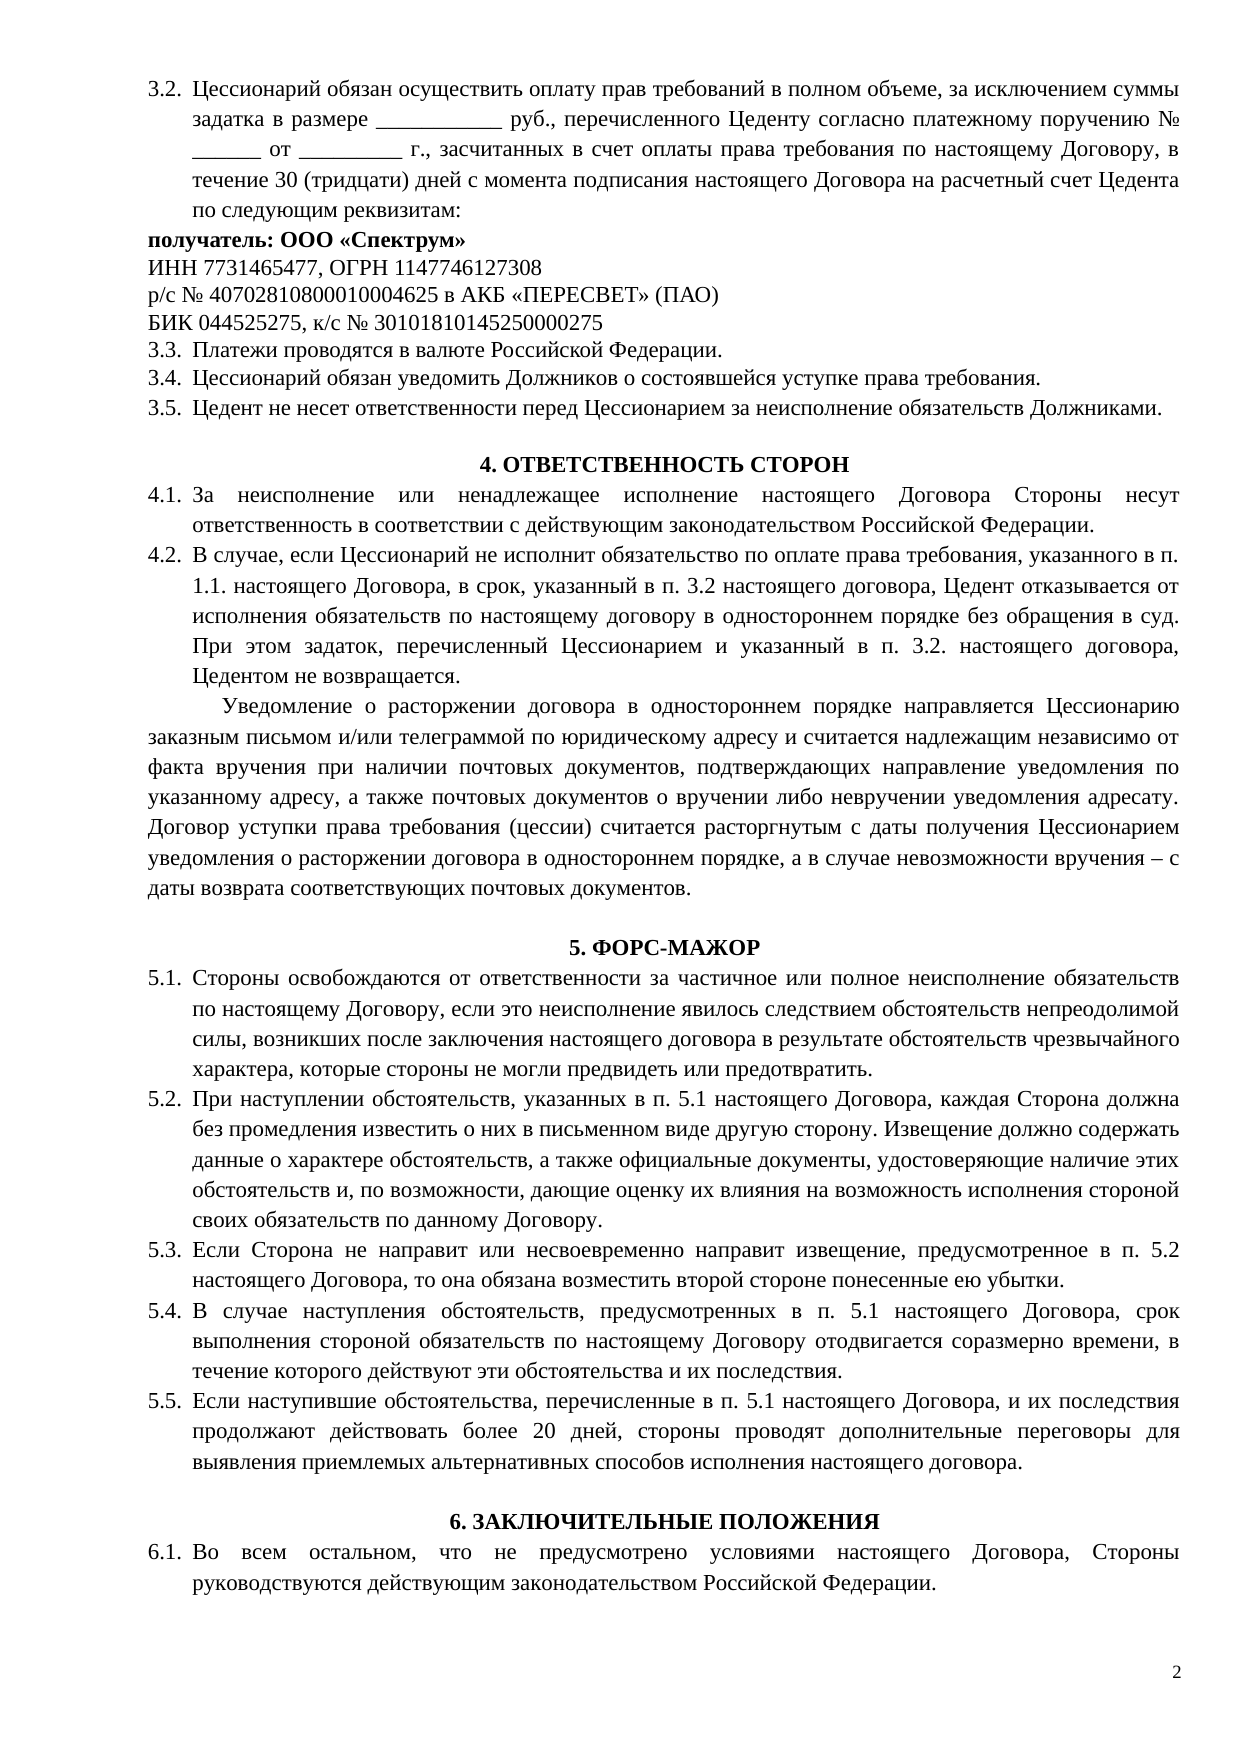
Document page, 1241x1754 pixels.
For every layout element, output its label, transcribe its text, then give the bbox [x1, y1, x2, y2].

text 5. ФОРС-МАЖОР [148, 934, 1181, 961]
text 4. ОТВЕТСТВЕННОСТЬ СТОРОН [148, 451, 1181, 477]
list В случае, если Цессионарий не исполнит обязательство по оплате права требования, указанного в п. 1.1. настоящего Договора, в срок, указанный в п. 3.2 настоящего договора, Цедент отказывается от исполнения обязательств по настоящему договору в одностороннем порядке без обращения в суд. При этом задаток, перечисленный Цессионарием и указанный в п. 3.2. настоящего договора, Цедентом не возвращается. [148, 541, 1181, 689]
text получатель: ООО «Спектрум» [148, 226, 1181, 252]
list При наступлении обстоятельств, указанных в п. 5.1 настоящего Договора, каждая Сторона должна без промедления известить о них в письменном виде другую сторону. Извещение должно содержать данные о характере обстоятельств, а также официальные документы, удостоверяющие наличие этих обстоятельств и, по возможности, дающие оценку их влияния на возможность исполнения стороной своих обязательств по данному Договору. [148, 1085, 1181, 1232]
list Цедент не несет ответственности перед Цессионарием за неисполнение обязательств Должниками. [148, 394, 1181, 421]
list Во всем остальном, что не предусмотрено условиями настоящего Договора, Стороны руководствуются действующим законодательством Российской Федерации. [148, 1538, 1181, 1595]
list Цессионарий обязан осуществить оплату прав требований в полном объеме, за исключением суммы задатка в размере ___________ руб., перечисленного Цеденту согласно платежному поручению № ______ от _________ г., засчитанных в счет оплаты права требования по настоящему Договору, в течение 30 (тридцати) дней с момента подписания настоящего Договора на расчетный счет Цедента по следующим реквизитам: [148, 75, 1181, 222]
text Уведомление о расторжении договора в одностороннем порядке направляется Цессионарию заказным письмом и/или телеграммой по юридическому адресу и считается надлежащим независимо от факта вручения при наличии почтовых документов, подтверждающих направление уведомления по указанному адресу, а также почтовых документов о вручении либо невручении уведомления адресату. Договор уступки права требования (цессии) считается расторгнутым с даты получения Цессионарием уведомления о расторжении договора в одностороннем порядке, а в случае невозможности вручения – с даты возврата соответствующих почтовых документов. [148, 692, 1181, 900]
list Стороны освобождаются от ответственности за частичное или полное неисполнение обязательств по настоящему Договору, если это неисполнение явилось следствием обстоятельств непреодолимой силы, возникших после заключения настоящего договора в результате обстоятельств чрезвычайного характера, которые стороны не могли предвидеть или предотвратить. [148, 964, 1181, 1081]
list Цессионарий обязан уведомить Должников о состоявшейся уступке права требования. [148, 364, 1181, 390]
list Если Сторона не направит или несвоевременно направит извещение, предусмотренное в п. 5.2 настоящего Договора, то она обязана возместить второй стороне понесенные ею убытки. [148, 1236, 1181, 1293]
list Если наступившие обстоятельства, перечисленные в п. 5.1 настоящего Договора, и их последствия продолжают действовать более 20 дней, стороны проводят дополнительные переговоры для выявления приемлемых альтернативных способов исполнения настоящего договора. [148, 1387, 1181, 1474]
list Платежи проводятся в валюте Российской Федерации. [148, 336, 1181, 363]
text ИНН 7731465477, ОГРН 1147746127308 [148, 254, 1181, 280]
text р/с № 40702810800010004625 в АКБ «ПЕРЕСВЕТ» (ПАО) [148, 281, 1181, 308]
list За неисполнение или ненадлежащее исполнение настоящего Договора Стороны несут ответственность в соответствии с действующим законодательством Российской Федерации. [148, 481, 1181, 538]
text 6. ЗАКЛЮЧИТЕЛЬНЫЕ ПОЛОЖЕНИЯ [148, 1508, 1181, 1534]
text БИК 044525275, к/с № 30101810145250000275 [148, 309, 1181, 335]
list В случае наступления обстоятельств, предусмотренных в п. 5.1 настоящего Договора, срок выполнения стороной обязательств по настоящему Договору отодвигается соразмерно времени, в течение которого действуют эти обстоятельства и их последствия. [148, 1297, 1181, 1383]
